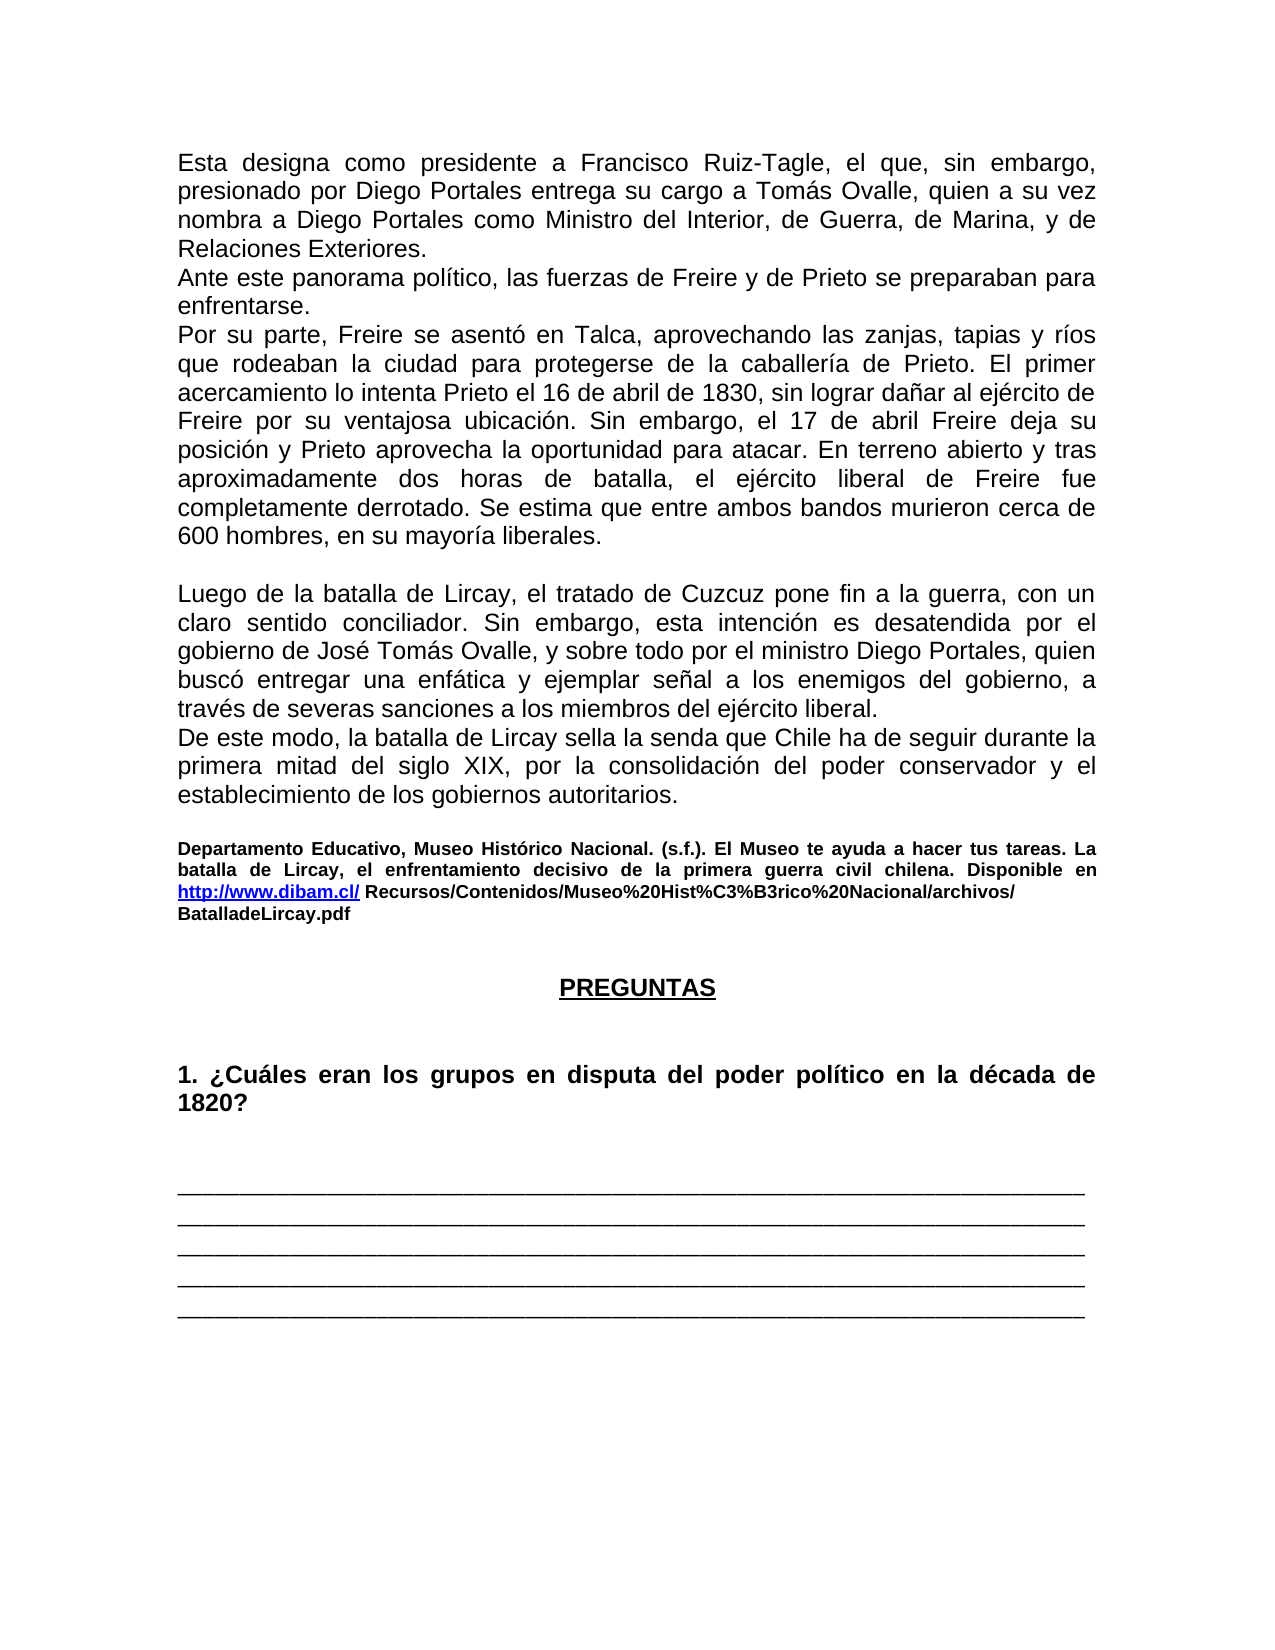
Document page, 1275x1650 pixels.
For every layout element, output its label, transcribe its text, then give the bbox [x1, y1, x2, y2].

text De este modo, la batalla de Lircay sella la senda que Chile ha de seguir durante la primera mitad del siglo XIX, por la consolidación del poder conservador y el establecimiento de los gobiernos autoritarios. [177, 723, 1098, 809]
text Por su parte, Freire se asentó en Talca, aprovechando las zanjas, tapias y ríos que rodeaban la ciudad para protegerse de la caballería de Prieto. El primer acercamiento lo intenta Prieto el 16 de abril de 1830, sin lograr dañar al ejército de Freire por su ventajosa ubicación. Sin embargo, el 17 de abril Freire deja su posición y Prieto aprovecha la oportunidad para atacar. En terreno abierto y tras aproximadamente dos horas de batalla, el ejército liberal de Freire fue completamente derrotado. Se estima que entre ambos bandos murieron cerca de 600 hombres, en su mayoría liberales. [177, 320, 1098, 550]
text Departamento Educativo, Museo Histórico Nacional. (s.f.). El Museo te ayuda a hacer tus tareas. La batalla de Lircay, el enfrentamiento decisivo de la primera guerra civil chilena. Disponible en http://www.dibam.cl/ Recursos/Contenidos/Museo%20Hist%C3%B3rico%20Nacional/archivos/ [177, 838, 1098, 902]
text Luego de la batalla de Lircay, el tratado de Cuzcuz pone fin a la guerra, con un claro sentido conciliador. Sin embargo, esta intención es desatendida por el gobierno de José Tomás Ovalle, y sobre todo por el ministro Diego Portales, quien buscó entregar una enfática y ejemplar señal a los enemigos del gobierno, a través de severas sanciones a los miembros del ejército liberal. [177, 579, 1098, 723]
text BatalladeLircay.pdf [177, 902, 1098, 924]
text Ante este panorama político, las fuerzas de Freire y de Prieto se preparaban para enfrentarse. [177, 263, 1098, 320]
text PREGUNTAS [177, 973, 1098, 1002]
text 1. ¿Cuáles eran los grupos en disputa del poder político en la década de 1820? [177, 1060, 1098, 1117]
text Esta designa como presidente a Francisco Ruiz-Tagle, el que, sin embargo, presionado por Diego Portales entrega su cargo a Tomás Ovalle, quien a su vez nombra a Diego Portales como Ministro del Interior, de Guerra, de Marina, y de Relaciones Exteriores. [177, 148, 1098, 263]
text _____________________________________________________________________________________________________________________________________________________________________________________________________________________________________________________________________________________________________________________________________________________________________________ [177, 1168, 1098, 1321]
